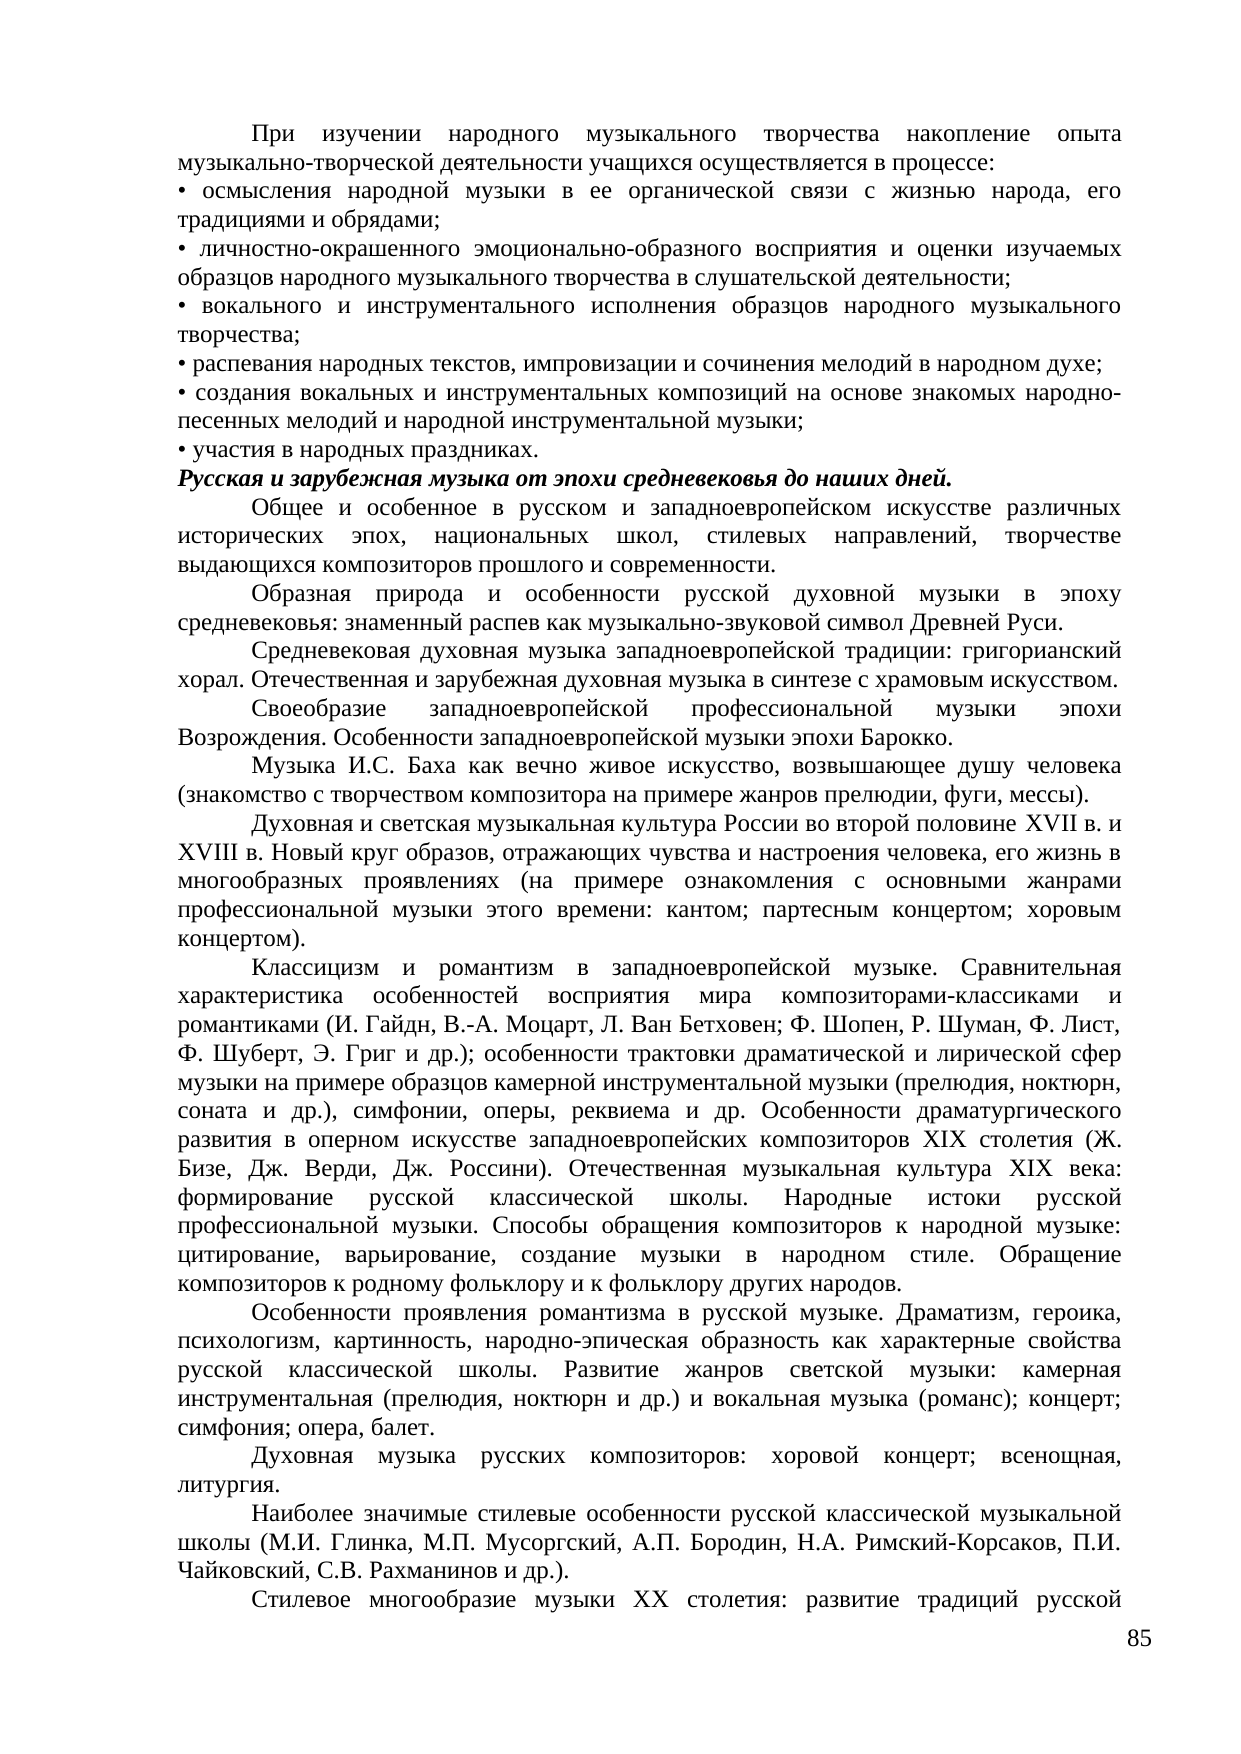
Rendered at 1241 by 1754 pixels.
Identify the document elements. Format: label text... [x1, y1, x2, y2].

text • участия в народных праздниках. [177, 434, 1122, 463]
text • личностно-окрашенного эмоционально-образного восприятия и оценки изучаемых образцов народного музыкального творчества в слушательской деятельности; [177, 233, 1122, 291]
text Русская и зарубежная музыка от эпохи средневековья до наших дней. [177, 463, 1122, 492]
text Общее и особенное в русском и западноевропейском искусстве различных исторических эпох, национальных школ, стилевых направлений, творчестве выдающихся композиторов прошлого и современности. [177, 492, 1122, 578]
text Классицизм и романтизм в западноевропейской музыке. Сравнительная характеристика особенностей восприятия мира композиторами-классиками и романтиками (И. Гайдн, В.-А. Моцарт, Л. Ван Бетховен; Ф. Шопен, Р. Шуман, Ф. Лист, Ф. Шуберт, Э. Григ и др.); особенности трактовки драматической и лирической сфер музыки на примере образцов камерной инструментальной музыки (прелюдия, ноктюрн, соната и др.), симфонии, оперы, реквиема и др. Особенности драматургического развития в оперном искусстве западноевропейских композиторов XIX столетия (Ж. Бизе, Дж. Верди, Дж. Россини). Отечественная музыкальная культура XIX века: формирование русской классической школы. Народные истоки русской профессиональной музыки. Способы обращения композиторов к народной музыке: цитирование, варьирование, создание музыки в народном стиле. Обращение композиторов к родному фольклору и к фольклору других народов. [177, 952, 1122, 1297]
text Духовная и светская музыкальная культура России во второй половине XVII в. и XVIII в. Новый круг образов, отражающих чувства и настроения человека, его жизнь в многообразных проявлениях (на примере ознакомления с основными жанрами профессиональной музыки этого времени: кантом; партесным концертом; хоровым концертом). [177, 808, 1122, 952]
text Наиболее значимые стилевые особенности русской классической музыкальной школы (М.И. Глинка, М.П. Мусоргский, А.П. Бородин, Н.А. Римский-Корсаков, П.И. Чайковский, С.В. Рахманинов и др.). [177, 1498, 1122, 1584]
text Средневековая духовная музыка западноевропейской традиции: григорианский хорал. Отечественная и зарубежная духовная музыка в синтезе с храмовым искусством. [177, 636, 1122, 693]
text • распевания народных текстов, импровизации и сочинения мелодий в народном духе; [177, 348, 1122, 377]
text Особенности проявления романтизма в русской музыке. Драматизм, героика, психологизм, картинность, народно-эпическая образность как характерные свойства русской классической школы. Развитие жанров светской музыки: камерная инструментальная (прелюдия, ноктюрн и др.) и вокальная музыка (романс); концерт; симфония; опера, балет. [177, 1297, 1122, 1441]
text Музыка И.С. Баха как вечно живое искусство, возвышающее душу человека (знакомство с творчеством композитора на примере жанров прелюдии, фуги, мессы). [177, 751, 1122, 808]
text Духовная музыка русских композиторов: хоровой концерт; всенощная, литургия. [177, 1441, 1122, 1498]
text • осмысления народной музыки в ее органической связи с жизнью народа, его традициями и обрядами; [177, 176, 1122, 233]
text • создания вокальных и инструментальных композиций на основе знакомых народно-песенных мелодий и народной инструментальной музыки; [177, 377, 1122, 434]
text • вокального и инструментального исполнения образцов народного музыкального творчества; [177, 291, 1122, 348]
text Образная природа и особенности русской духовной музыки в эпоху средневековья: знаменный распев как музыкально-звуковой символ Древней Руси. [177, 578, 1122, 636]
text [177, 1584, 1122, 1613]
text При изучении народного музыкального творчества накопление опыта музыкально-творческой деятельности учащихся осуществляется в процессе: [177, 118, 1122, 176]
text Своеобразие западноевропейской профессиональной музыки эпохи Возрождения. Особенности западноевропейской музыки эпохи Барокко. [177, 693, 1122, 751]
